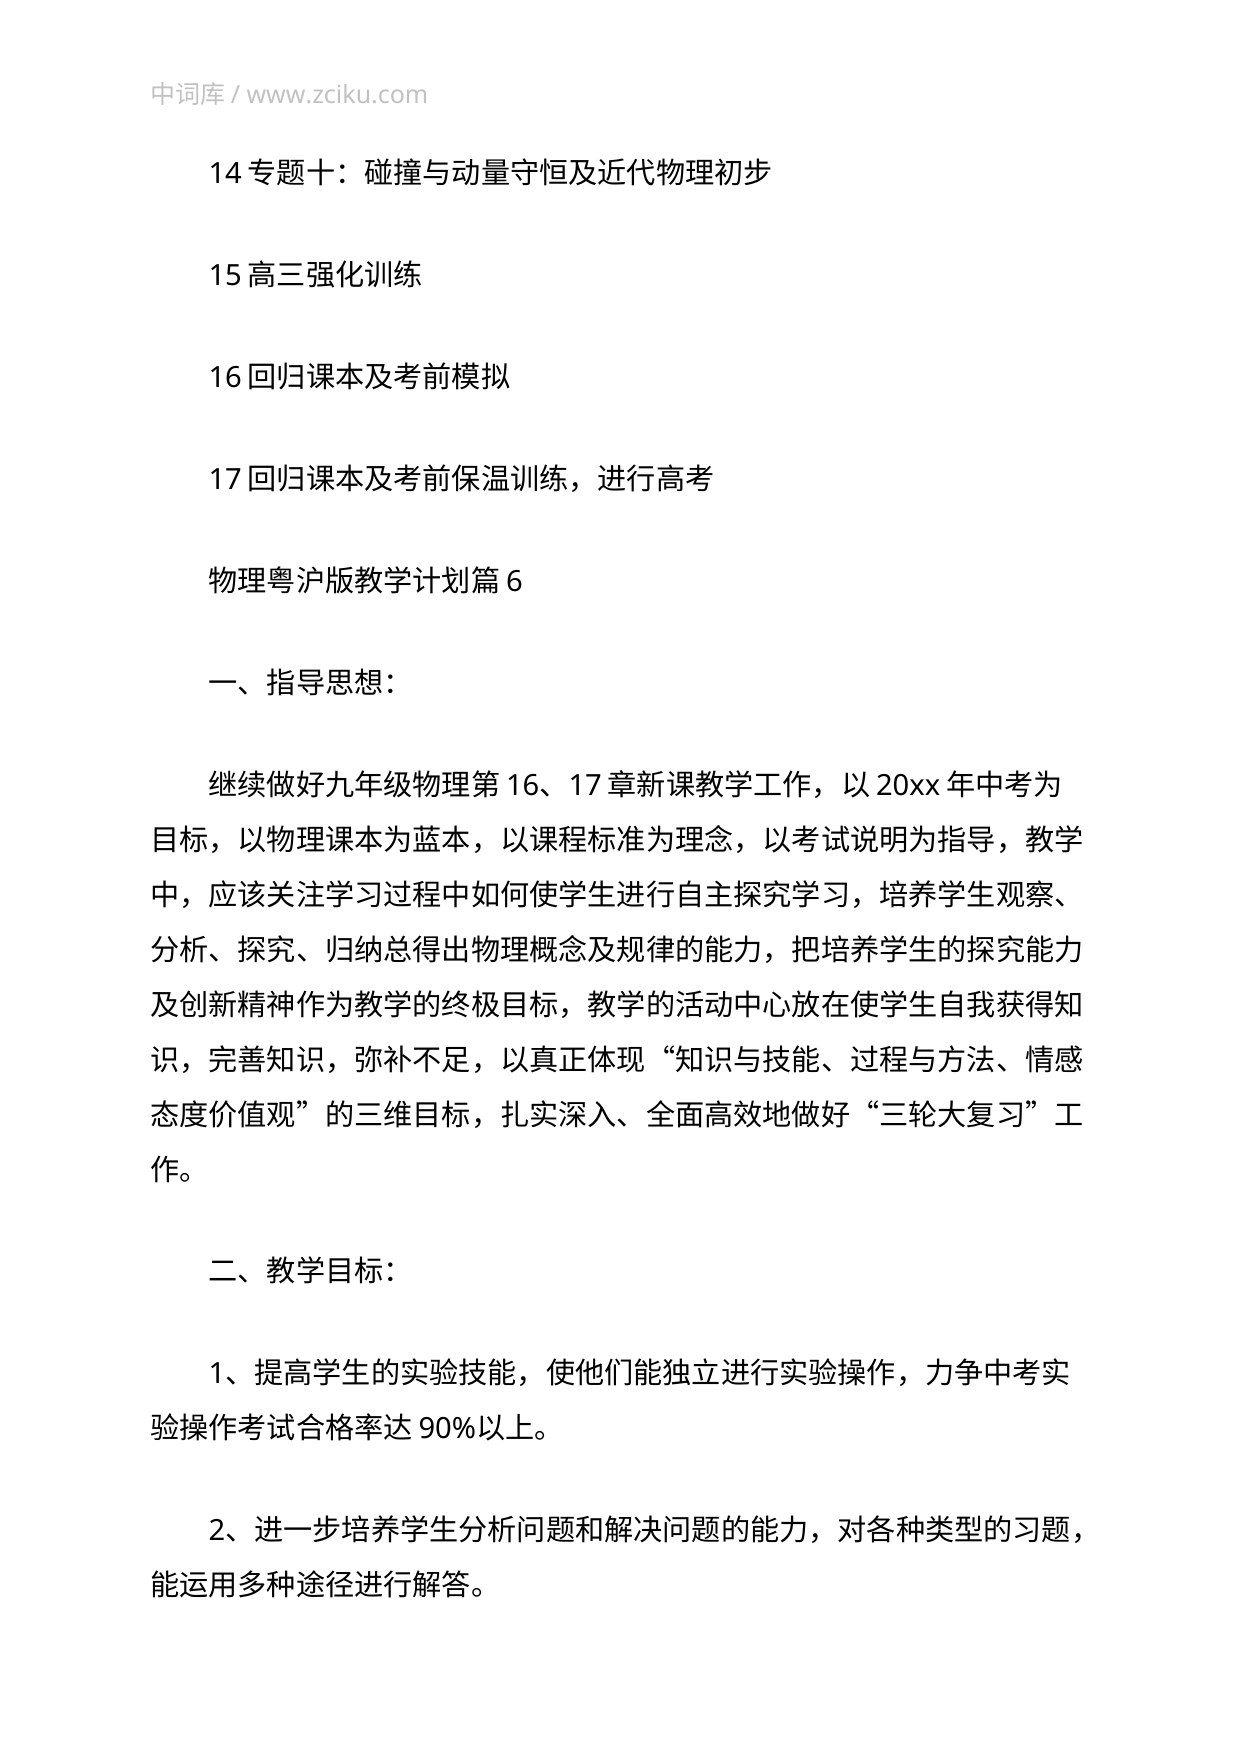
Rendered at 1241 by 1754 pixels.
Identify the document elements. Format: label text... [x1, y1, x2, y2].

text 1、提高学生的实验技能，使他们能独立进行实验操作，力争中考实验操作考试合格率达90%以上。 [150, 1349, 1090, 1447]
text 继续做好九年级物理第16、17章新课教学工作，以20xx年中考为目标，以物理课本为蓝本，以课程标准为理念，以考试说明为指导，教学中，应该关注学习过程中如何使学生进行自主探究学习，培养学生观察、分析、探究、归纳总得出物理概念及规律的能力，把培养学生的探究能力及创新精神作为教学的终极目标，教学的活动中心放在使学生自我获得知识，完善知识，弥补不足，以真正体现“知识与技能、过程与方法、情感态度价值观”的三维目标，扎实深入、全面高效地做好“三轮大复习”工作。 [150, 762, 1090, 1188]
text 2、进一步培养学生分析问题和解决问题的能力，对各种类型的习题，能运用多种途径进行解答。 [150, 1507, 1090, 1604]
text 物理粤沪版教学计划篇6 [150, 558, 1090, 600]
text 一、指导思想： [150, 660, 1090, 702]
text 14专题十：碰撞与动量守恒及近代物理初步 [150, 150, 1090, 192]
text 17回归课本及考前保温训练，进行高考 [150, 456, 1090, 498]
text 15高三强化训练 [150, 252, 1090, 294]
text 二、教学目标： [150, 1248, 1090, 1290]
text 16回归课本及考前模拟 [150, 354, 1090, 396]
